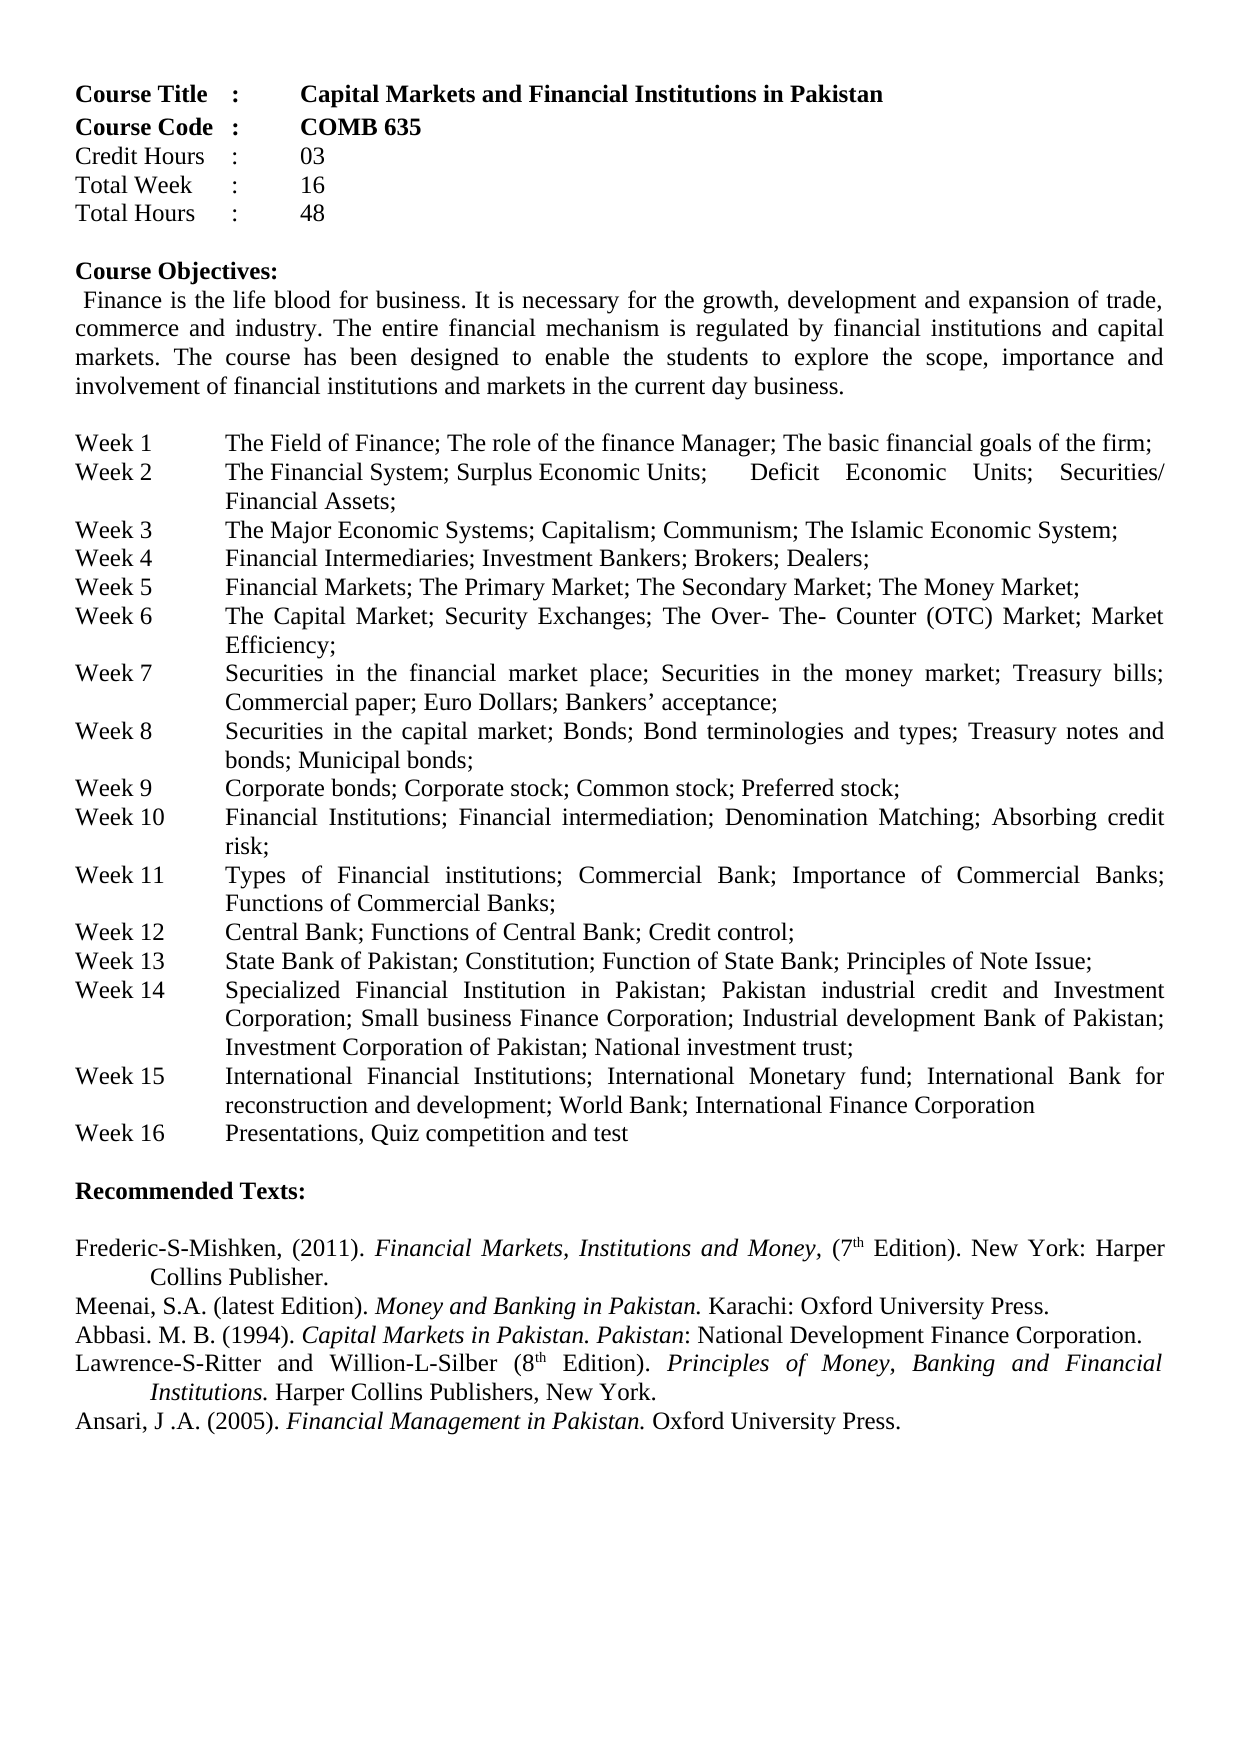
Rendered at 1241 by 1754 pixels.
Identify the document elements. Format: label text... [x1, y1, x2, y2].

text Week 12 Central Bank; Functions of Central Bank; Credit control; [75, 917, 1165, 946]
text Week 15 International Financial Institutions; International Monetary fund; International Bank for reconstruction and development; World Bank; International Finance Corporation [75, 1061, 1165, 1118]
text Week 3 The Major Economic Systems; Capitalism; Communism; The Islamic Economic System; [75, 515, 1165, 543]
text Week 16 Presentations, Quiz competition and test [75, 1118, 1165, 1147]
text Recommended Texts: [75, 1176, 1165, 1205]
text Week 14 Specialized Financial Institution in Pakistan; Pakistan industrial credit and Investment Corporation; Small business Finance Corporation; Industrial development Bank of Pakistan; Investment Corporation of Pakistan; National investment trust; [75, 975, 1165, 1061]
text Week 1 The Field of Finance; The role of the finance Manager; The basic financial goals of the firm; [75, 428, 1165, 457]
text Week 8 Securities in the capital market; Bonds; Bond terminologies and types; Treasury notes and bonds; Municipal bonds; [75, 716, 1165, 773]
subtitle Course Title : Capital Markets and Financial Institutions in Pakistan [75, 79, 1165, 108]
text Total Week : 16 [75, 170, 1165, 198]
text Abbasi. M. B. (1994). Capital Markets in Pakistan. Pakistan: National Development Finance Corporation. [75, 1320, 1165, 1348]
text Ansari, J .A. (2005). Financial Management in Pakistan. Oxford University Press. [75, 1406, 1165, 1435]
text Frederic-S-Mishken, (2011). Financial Markets, Institutions and Money, (7th Edition). New York: Harper Collins Publisher. [75, 1233, 1165, 1291]
text Week 11 Types of Financial institutions; Commercial Bank; Importance of Commercial Banks; Functions of Commercial Banks; [75, 860, 1165, 917]
text Week 13 State Bank of Pakistan; Constitution; Function of State Bank; Principles of Note Issue; [75, 946, 1165, 975]
text Week 7 Securities in the financial market place; Securities in the money market; Treasury bills; Commercial paper; Euro Dollars; Bankers’ acceptance; [75, 658, 1165, 716]
text Week 10 Financial Institutions; Financial intermediation; Denomination Matching; Absorbing credit risk; [75, 802, 1165, 860]
text Week 5 Financial Markets; The Primary Market; The Secondary Market; The Money Market; [75, 572, 1165, 601]
text Finance is the life blood for business. It is necessary for the growth, development and expansion of trade, commerce and industry. The entire financial mechanism is regulated by financial institutions and capital markets. The course has been designed to enable the students to explore the scope, importance and involvement of financial institutions and markets in the current day business. [75, 285, 1165, 400]
text Week 2 The Financial System; Surplus Economic Units; Deficit Economic Units; Securities/ Financial Assets; [75, 457, 1165, 515]
text Total Hours : 48 [75, 198, 1165, 227]
text Course Code : COMB 635 [75, 112, 1165, 141]
text Week 9 Corporate bonds; Corporate stock; Common stock; Preferred stock; [75, 773, 1165, 802]
text Course Objectives: [75, 256, 1165, 285]
text Week 4 Financial Intermediaries; Investment Bankers; Brokers; Dealers; [75, 543, 1165, 572]
text Credit Hours : 03 [75, 141, 1165, 170]
text Lawrence-S-Ritter and Willion-L-Silber (8th Edition). Principles of Money, Banking and Financial Institutions. Harper Collins Publishers, New York. [75, 1348, 1165, 1406]
text Week 6 The Capital Market; Security Exchanges; The Over- The- Counter (OTC) Market; Market Efficiency; [75, 601, 1165, 658]
text Meenai, S.A. (latest Edition). Money and Banking in Pakistan. Karachi: Oxford University Press. [75, 1291, 1165, 1320]
